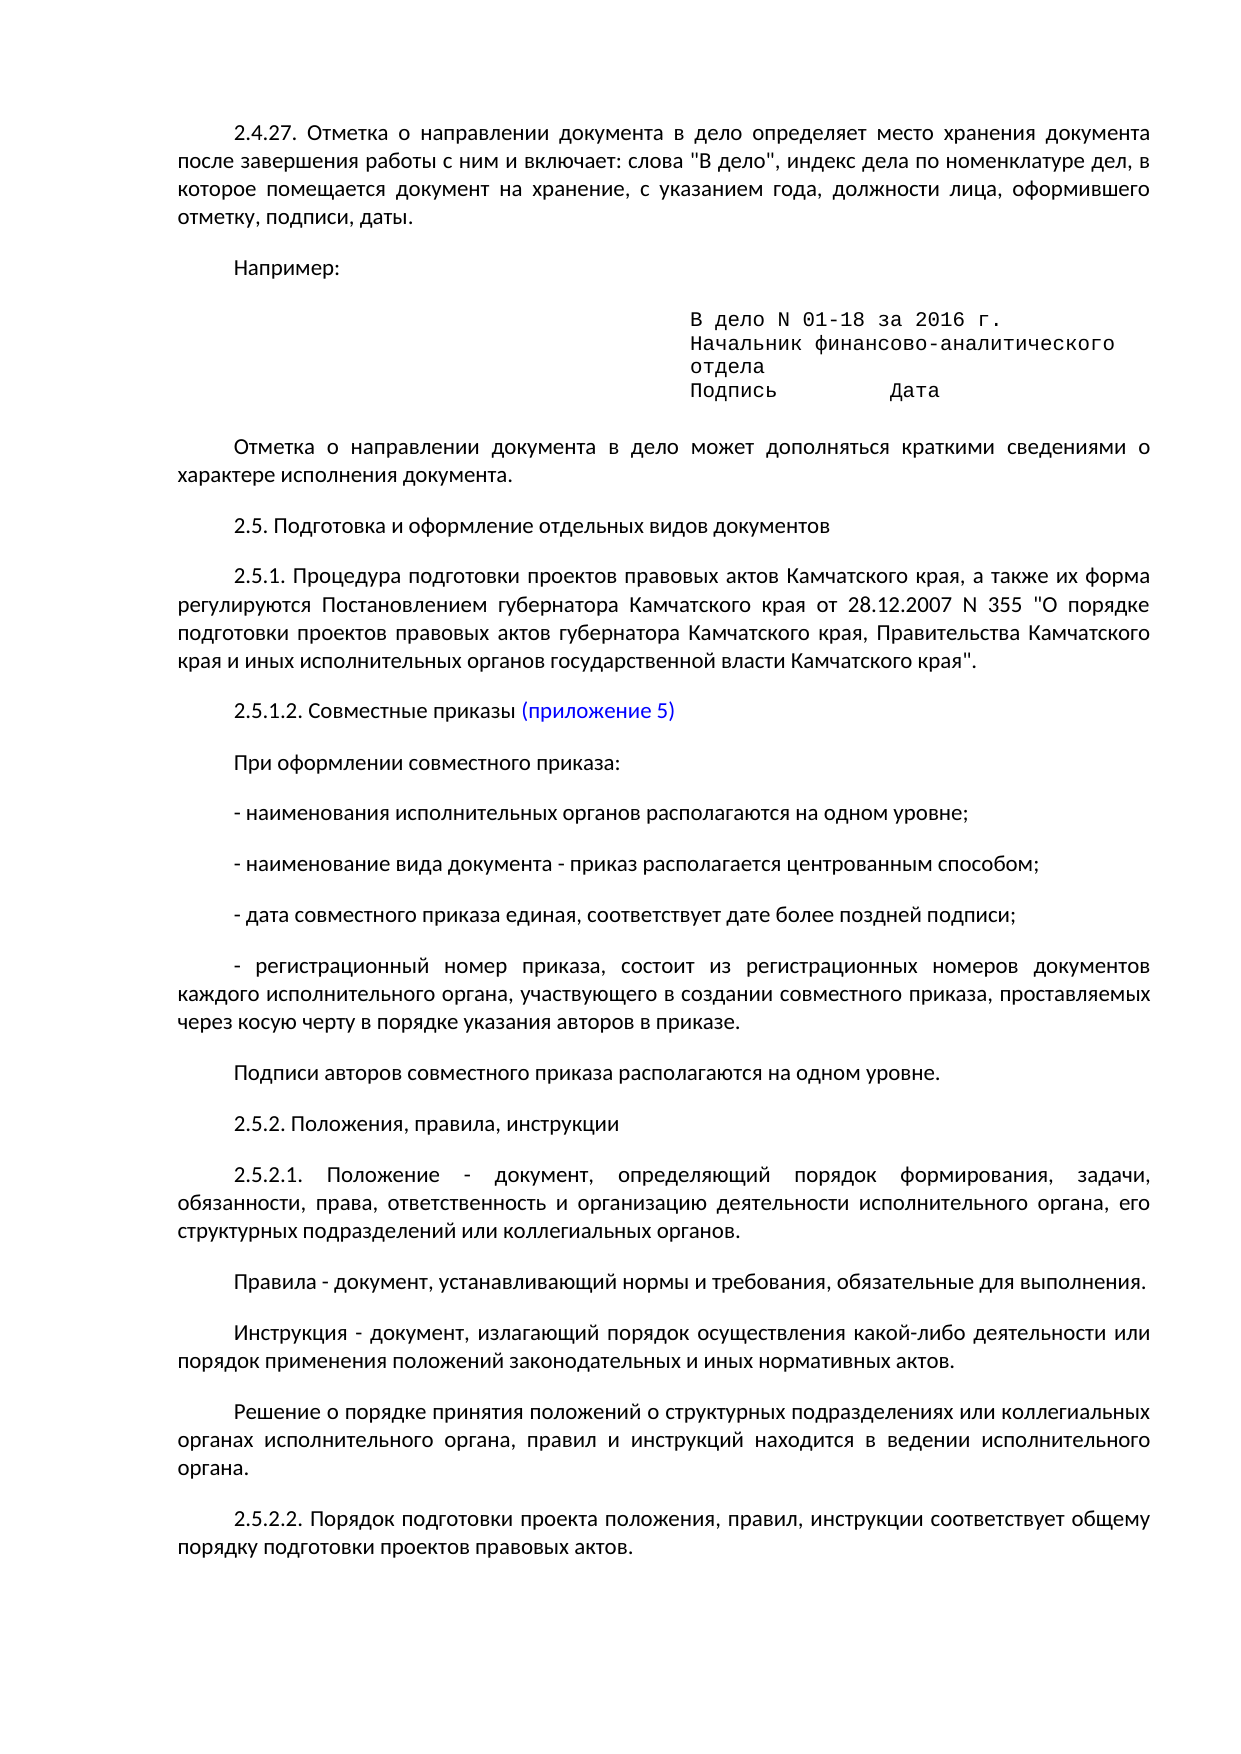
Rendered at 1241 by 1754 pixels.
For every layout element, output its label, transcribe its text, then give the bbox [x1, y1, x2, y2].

text 2.5.2.2. Порядок подготовки проекта положения, правил, инструкции соответствует общему порядку подготовки проектов правовых актов. [177, 1504, 1152, 1560]
text 2.5.1.2. Совместные приказы (приложение 5) [177, 697, 1152, 725]
text Подписи авторов совместного приказа располагаются на одном уровне. [177, 1058, 1152, 1086]
text - регистрационный номер приказа, состоит из регистрационных номеров документов каждого исполнительного органа, участвующего в создании совместного приказа, проставляемых через косую черту в порядке указания авторов в приказе. [177, 951, 1152, 1035]
text Решение о порядке принятия положений о структурных подразделениях или коллегиальных органах исполнительного органа, правил и инструкций находится в ведении исполнительного органа. [177, 1397, 1152, 1481]
text При оформлении совместного приказа: [177, 748, 1152, 776]
text Например: [177, 253, 1152, 281]
text 2.4.27. Отметка о направлении документа в дело определяет место хранения документа после завершения работы с ним и включает: слова "В дело", индекс дела по номенклатуре дел, в которое помещается документ на хранение, с указанием года, должности лица, оформившего отметку, подписи, даты. [177, 118, 1152, 230]
text - наименование вида документа - приказ располагается центрованным способом; [177, 849, 1152, 877]
text - дата совместного приказа единая, соответствует дате более поздней подписи; [177, 900, 1152, 928]
text 2.5. Подготовка и оформление отдельных видов документов [177, 511, 1152, 539]
text 2.5.2.1. Положение - документ, определяющий порядок формирования, задачи, обязанности, права, ответственность и организацию деятельности исполнительного органа, его структурных подразделений или коллегиальных органов. [177, 1160, 1152, 1244]
text отдела [177, 356, 1152, 380]
text Подпись Дата [177, 380, 1152, 404]
text Отметка о направлении документа в дело может дополняться краткими сведениями о характере исполнения документа. [177, 432, 1152, 488]
text 2.5.2. Положения, правила, инструкции [177, 1109, 1152, 1137]
text Начальник финансово-аналитического [177, 333, 1152, 356]
text Правила - документ, устанавливающий нормы и требования, обязательные для выполнения. [177, 1267, 1152, 1295]
text - наименования исполнительных органов располагаются на одном уровне; [177, 798, 1152, 827]
text В дело N 01-18 за 2016 г. [177, 309, 1152, 333]
text 2.5.1. Процедура подготовки проектов правовых актов Камчатского края, а также их форма регулируются Постановлением губернатора Камчатского края от 28.12.2007 N 355 "О порядке подготовки проектов правовых актов губернатора Камчатского края, Правительства Камчатского края и иных исполнительных органов государственной власти Камчатского края". [177, 562, 1152, 674]
text Инструкция - документ, излагающий порядок осуществления какой-либо деятельности или порядок применения положений законодательных и иных нормативных актов. [177, 1318, 1152, 1374]
